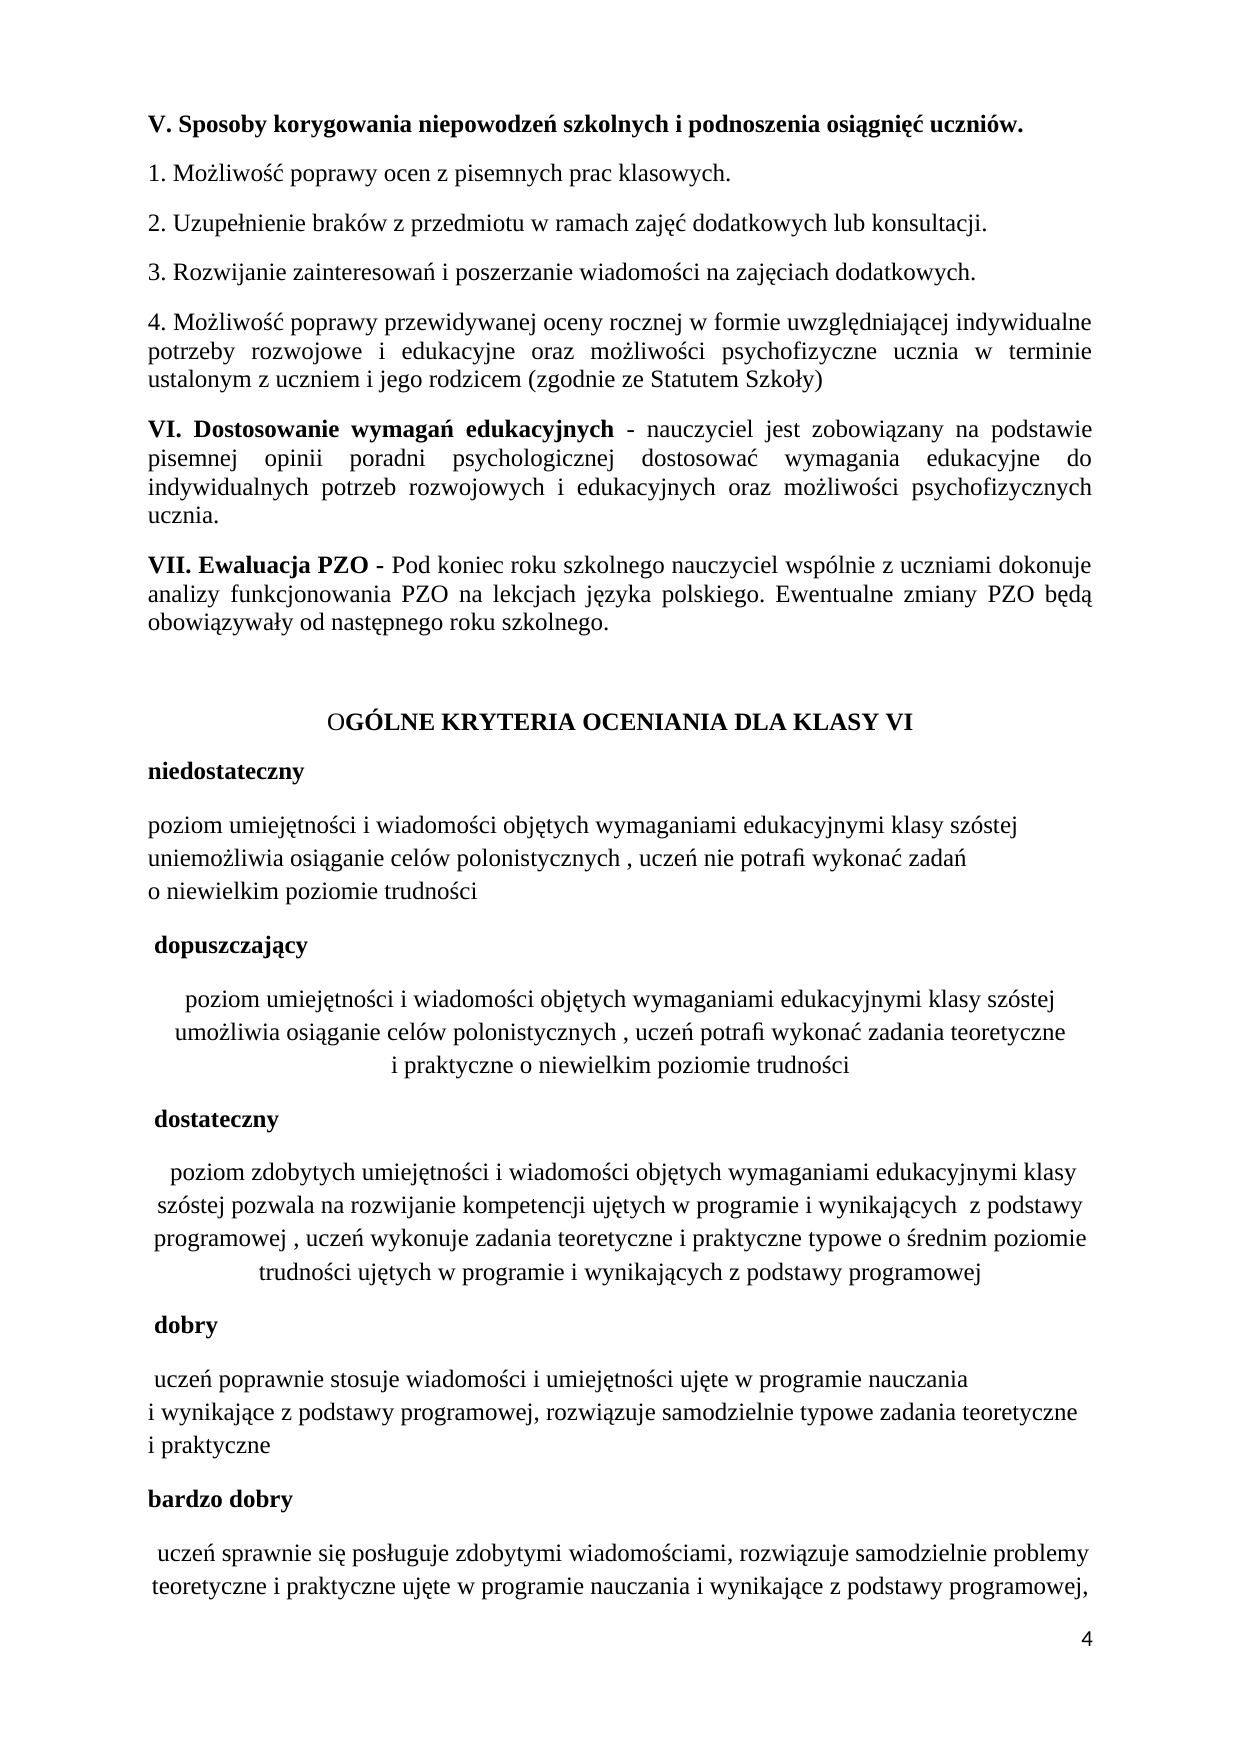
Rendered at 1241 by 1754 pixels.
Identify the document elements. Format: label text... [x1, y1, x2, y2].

text dostateczny [148, 1104, 1093, 1132]
text 4. Możliwość poprawy przewidywanej oceny rocznej w formie uwzględniającej indywidualne potrzeby rozwojowe i edukacyjne oraz możliwości psychofizyczne ucznia w terminie ustalonym z uczniem i jego rodzicem (zgodnie ze Statutem Szkoły) [148, 307, 1093, 393]
text niedostateczny [148, 756, 1093, 785]
text 1. Możliwość poprawy ocen z pisemnych prac klasowych. [148, 158, 1093, 187]
text poziom umiejętności i wiadomości objętych wymaganiami edukacyjnymi klasy szóstej uniemożliwia osiąganie celów polonistycznych , uczeń nie potraﬁ wykonać zadań o niewielkim poziomie trudności [148, 810, 1093, 905]
text VII. Ewaluacja PZO - Pod koniec roku szkolnego nauczyciel wspólnie z uczniami dokonuje analizy funkcjonowania PZO na lekcjach języka polskiego. Ewentualne zmiany PZO będą obowiązywały od następnego roku szkolnego. [148, 550, 1093, 636]
text dobry [148, 1310, 1093, 1339]
text poziom umiejętności i wiadomości objętych wymaganiami edukacyjnymi klasy szóstej umożliwia osiąganie celów polonistycznych , uczeń potraﬁ wykonać zadania teoretyczne i praktyczne o niewielkim poziomie trudności [148, 984, 1093, 1078]
text 2. Uzupełnienie braków z przedmiotu w ramach zajęć dodatkowych lub konsultacji. [148, 208, 1093, 237]
text poziom zdobytych umiejętności i wiadomości objętych wymaganiami edukacyjnymi klasy szóstej pozwala na rozwijanie kompetencji ujętych w programie i wynikających z podstawy programowej , uczeń wykonuje zadania teoretyczne i praktyczne typowe o średnim poziomie trudności ujętych w programie i wynikających z podstawy programowej [148, 1157, 1093, 1285]
text V. Sposoby korygowania niepowodzeń szkolnych i podnoszenia osiągnięć uczniów. [148, 109, 1093, 137]
text uczeń poprawnie stosuje wiadomości i umiejętności ujęte w programie nauczania i wynikające z podstawy programowej, rozwiązuje samodzielnie typowe zadania teoretyczne i praktyczne [148, 1364, 1093, 1459]
text VI. Dostosowanie wymagań edukacyjnych - nauczyciel jest zobowiązany na podstawie pisemnej opinii poradni psychologicznej dostosować wymagania edukacyjne do indywidualnych potrzeb rozwojowych i edukacyjnych oraz możliwości psychofizycznych ucznia. [148, 414, 1093, 529]
text OGÓLNE KRYTERIA OCENIANIA DLA KLASY VI [148, 707, 1093, 735]
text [148, 1538, 1093, 1600]
text dopuszczający [148, 930, 1093, 959]
text bardzo dobry [148, 1484, 1093, 1513]
text 3. Rozwijanie zainteresowań i poszerzanie wiadomości na zajęciach dodatkowych. [148, 257, 1093, 286]
